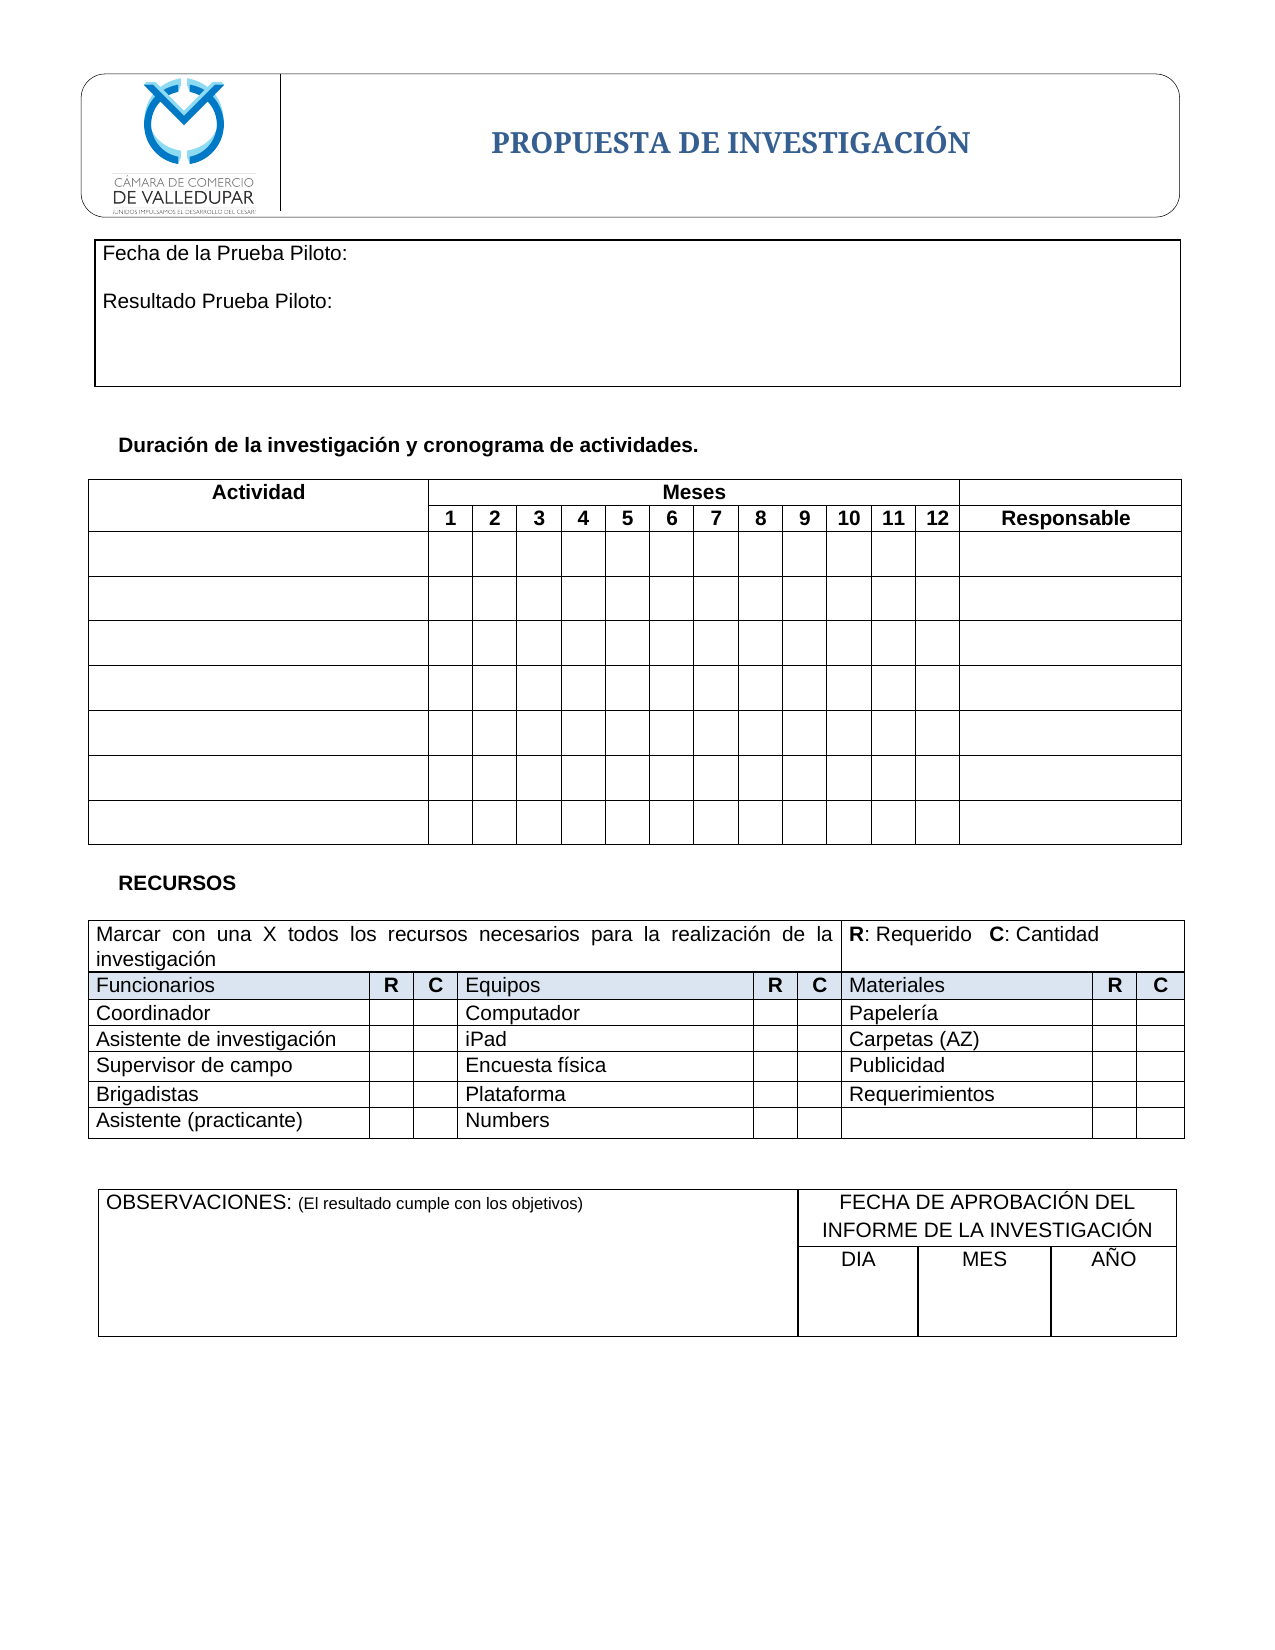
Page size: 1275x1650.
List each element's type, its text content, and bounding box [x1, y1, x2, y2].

table_cell [916, 711, 959, 755]
table_cell [429, 756, 472, 799]
table_cell [562, 621, 605, 665]
table_cell [754, 1108, 797, 1138]
table_cell Fecha de la Prueba Piloto: Resultado Prueba Piloto: [96, 241, 1180, 386]
table_cell [650, 532, 693, 576]
table_cell [517, 801, 561, 844]
table_cell [798, 1000, 841, 1025]
table_cell [517, 666, 561, 710]
table_cell [827, 801, 871, 844]
table_cell Responsable [960, 506, 1181, 531]
table_cell [370, 1026, 413, 1051]
table_cell [606, 621, 649, 665]
table_cell [370, 1052, 413, 1081]
table_cell [754, 1026, 797, 1051]
table_cell iPad [458, 1026, 753, 1051]
table_cell [754, 1082, 797, 1107]
table_cell [960, 711, 1181, 755]
table_cell [370, 1000, 413, 1025]
table_cell [827, 756, 871, 799]
table_cell [517, 756, 561, 799]
table_header Marcar con una X todos los recursos necesarios para la realización de la investigación [89, 921, 841, 971]
table_cell Coordinador [89, 1000, 369, 1025]
table_cell 1 [429, 506, 472, 531]
table_cell [739, 577, 782, 620]
table_cell [89, 621, 428, 665]
table_cell C [414, 973, 457, 999]
table_cell [798, 1108, 841, 1138]
table_cell [827, 621, 871, 665]
table_header [960, 480, 1181, 505]
table_cell [1093, 1000, 1136, 1025]
table_cell [89, 577, 428, 620]
table_cell Asistente de investigación [89, 1026, 369, 1051]
table_cell [827, 711, 871, 755]
table_header R: Requerido C: Cantidad [842, 921, 1184, 971]
table_cell [370, 1108, 413, 1138]
table_cell [89, 711, 428, 755]
table_cell [414, 1052, 457, 1081]
table_cell [739, 666, 782, 710]
table_cell Funcionarios [89, 973, 369, 999]
table_cell [872, 666, 915, 710]
table_cell [414, 1000, 457, 1025]
table_cell [429, 577, 472, 620]
table_cell [916, 801, 959, 844]
table_cell AÑO [1052, 1247, 1176, 1336]
picture [112, 78, 256, 214]
table_cell [89, 532, 428, 576]
table_cell 5 [606, 506, 649, 531]
table_header Actividad [89, 480, 428, 531]
table_cell 8 [739, 506, 782, 531]
table_cell [783, 711, 826, 755]
table_cell [916, 756, 959, 799]
table_cell [827, 577, 871, 620]
table_cell [562, 532, 605, 576]
table_cell [783, 756, 826, 799]
table_cell [517, 621, 561, 665]
table_cell [694, 532, 738, 576]
table_cell [606, 532, 649, 576]
table_cell [1137, 1052, 1184, 1081]
table_cell [1093, 1108, 1136, 1138]
table_cell [872, 711, 915, 755]
table_cell 4 [562, 506, 605, 531]
table_header FECHA DE APROBACIÓN DEL INFORME DE LA INVESTIGACIÓN [799, 1190, 1176, 1246]
table_cell Requerimientos [842, 1082, 1092, 1107]
table_cell MES [919, 1247, 1050, 1336]
table_cell [783, 666, 826, 710]
table_cell [429, 711, 472, 755]
table_cell [562, 756, 605, 799]
table_cell [650, 666, 693, 710]
table_cell [562, 577, 605, 620]
table_cell [89, 666, 428, 710]
table_cell [650, 801, 693, 844]
table_cell [960, 801, 1181, 844]
table_cell [783, 621, 826, 665]
table_cell [872, 577, 915, 620]
table_cell [606, 756, 649, 799]
table_cell [960, 756, 1181, 799]
table_cell Carpetas (AZ) [842, 1026, 1092, 1051]
table_cell [694, 756, 738, 799]
table_cell [429, 532, 472, 576]
table_cell Encuesta física [458, 1052, 753, 1081]
table_cell 6 [650, 506, 693, 531]
table_cell [960, 621, 1181, 665]
table_cell R [370, 973, 413, 999]
table_cell [606, 801, 649, 844]
table_cell [872, 532, 915, 576]
table_cell [916, 577, 959, 620]
table_cell 12 [916, 506, 959, 531]
table_cell Supervisor de campo [89, 1052, 369, 1081]
table_cell [414, 1026, 457, 1051]
table_cell [916, 532, 959, 576]
table_cell [694, 711, 738, 755]
table_cell [606, 711, 649, 755]
table_cell R [1093, 973, 1136, 999]
table_cell Equipos [458, 973, 753, 999]
table_cell [606, 666, 649, 710]
table_cell [754, 1000, 797, 1025]
table_cell [606, 577, 649, 620]
table_cell [473, 711, 516, 755]
table_cell [473, 621, 516, 665]
table_cell [517, 532, 561, 576]
table_cell [694, 577, 738, 620]
table_cell [739, 756, 782, 799]
table_cell [739, 532, 782, 576]
table_cell [473, 532, 516, 576]
table_cell [89, 756, 428, 799]
table_cell [783, 577, 826, 620]
table_cell 9 [783, 506, 826, 531]
table_cell [842, 1108, 1092, 1138]
table_cell C [1137, 973, 1184, 999]
table_cell [798, 1052, 841, 1081]
table_cell [1137, 1000, 1184, 1025]
text Duración de la investigación y cronograma de actividades. [118, 433, 1098, 458]
table_cell [1137, 1026, 1184, 1051]
table_cell DIA [799, 1247, 917, 1336]
table_cell Materiales [842, 973, 1092, 999]
table_cell [798, 1082, 841, 1107]
table_cell [370, 1082, 413, 1107]
table_cell [754, 1052, 797, 1081]
table_cell [960, 666, 1181, 710]
table_cell [739, 801, 782, 844]
table_cell [429, 801, 472, 844]
table_cell [739, 711, 782, 755]
table_cell [872, 756, 915, 799]
table_cell [562, 801, 605, 844]
table_cell [916, 666, 959, 710]
table_cell [473, 756, 516, 799]
table_cell Brigadistas [89, 1082, 369, 1107]
table_cell Publicidad [842, 1052, 1092, 1081]
table_cell [694, 666, 738, 710]
table_cell [473, 801, 516, 844]
table_cell Plataforma [458, 1082, 753, 1107]
table_cell [517, 711, 561, 755]
table_cell [694, 621, 738, 665]
table_cell [650, 621, 693, 665]
table_cell [1137, 1108, 1184, 1138]
table_cell [1137, 1082, 1184, 1107]
table_cell 10 [827, 506, 871, 531]
table_cell [650, 577, 693, 620]
table_cell [89, 801, 428, 844]
table_cell [429, 621, 472, 665]
table_cell [960, 577, 1181, 620]
table_cell [827, 532, 871, 576]
table_cell [916, 621, 959, 665]
text RECURSOS [118, 870, 1098, 895]
table_cell [694, 801, 738, 844]
table_cell 11 [872, 506, 915, 531]
table_cell [429, 666, 472, 710]
table_cell R [754, 973, 797, 999]
table_cell Asistente (practicante) [89, 1108, 369, 1138]
table_cell [872, 621, 915, 665]
table_cell Computador [458, 1000, 753, 1025]
table_cell [827, 666, 871, 710]
table_cell [414, 1082, 457, 1107]
table_cell [650, 756, 693, 799]
table_cell 3 [517, 506, 561, 531]
table_cell [739, 621, 782, 665]
table_cell [517, 577, 561, 620]
table_cell Numbers [458, 1108, 753, 1138]
table_cell [1093, 1082, 1136, 1107]
table_header OBSERVACIONES: (El resultado cumple con los objetivos) [99, 1190, 797, 1336]
table_cell C [798, 973, 841, 999]
table_cell [798, 1026, 841, 1051]
table_cell [783, 801, 826, 844]
table_header Meses [429, 480, 959, 505]
table_cell [650, 711, 693, 755]
table_cell 2 [473, 506, 516, 531]
table_cell Papelería [842, 1000, 1092, 1025]
table_cell [562, 711, 605, 755]
table_cell [414, 1108, 457, 1138]
table_cell [1093, 1052, 1136, 1081]
table_cell [473, 577, 516, 620]
table_cell [1093, 1026, 1136, 1051]
table_cell [872, 801, 915, 844]
table_cell [562, 666, 605, 710]
table_cell [960, 532, 1181, 576]
table_cell [783, 532, 826, 576]
table_cell 7 [694, 506, 738, 531]
table_cell [473, 666, 516, 710]
